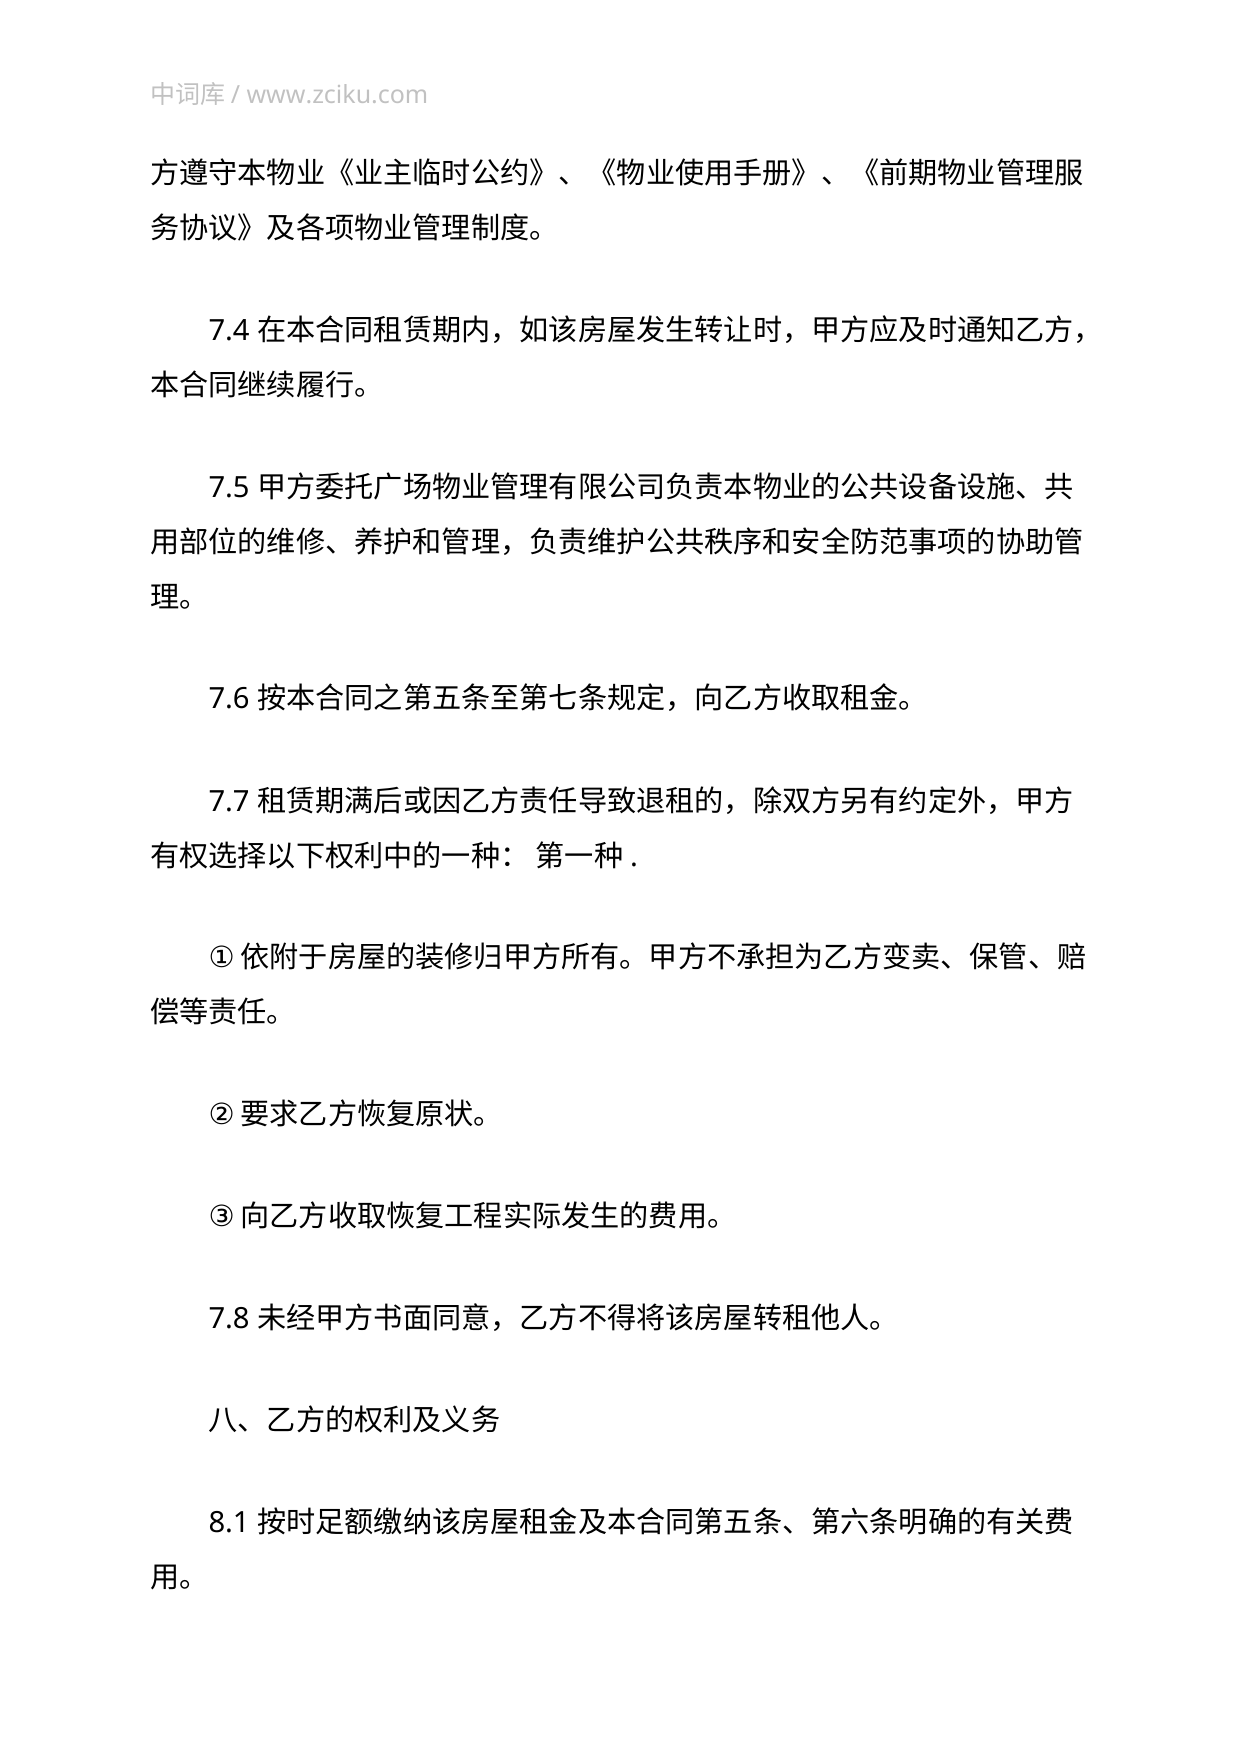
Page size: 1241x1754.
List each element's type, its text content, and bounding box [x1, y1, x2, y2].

text 7.7 租赁期满后或因乙方责任导致退租的，除双方另有约定外，甲方有权选择以下权利中的一种： 第一种 . [150, 777, 1090, 874]
text 7.4 在本合同租赁期内，如该房屋发生转让时，甲方应及时通知乙方，本合同继续履行。 [150, 307, 1090, 404]
text 八、乙方的权利及义务 [150, 1397, 1090, 1439]
text ③向乙方收取恢复工程实际发生的费用。 [150, 1193, 1090, 1235]
text 7.6 按本合同之第五条至第七条规定，向乙方收取租金。 [150, 675, 1090, 717]
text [150, 150, 1090, 247]
text ①依附于房屋的装修归甲方所有。甲方不承担为乙方变卖、保管、赔偿等责任。 [150, 934, 1090, 1031]
text 8.1 按时足额缴纳该房屋租金及本合同第五条、第六条明确的有关费用。 [150, 1498, 1090, 1596]
text ②要求乙方恢复原状。 [150, 1091, 1090, 1133]
text 7.8 未经甲方书面同意，乙方不得将该房屋转租他人。 [150, 1295, 1090, 1337]
text 7.5 甲方委托广场物业管理有限公司负责本物业的公共设备设施、共用部位的维修、养护和管理，负责维护公共秩序和安全防范事项的协助管理。 [150, 463, 1090, 616]
